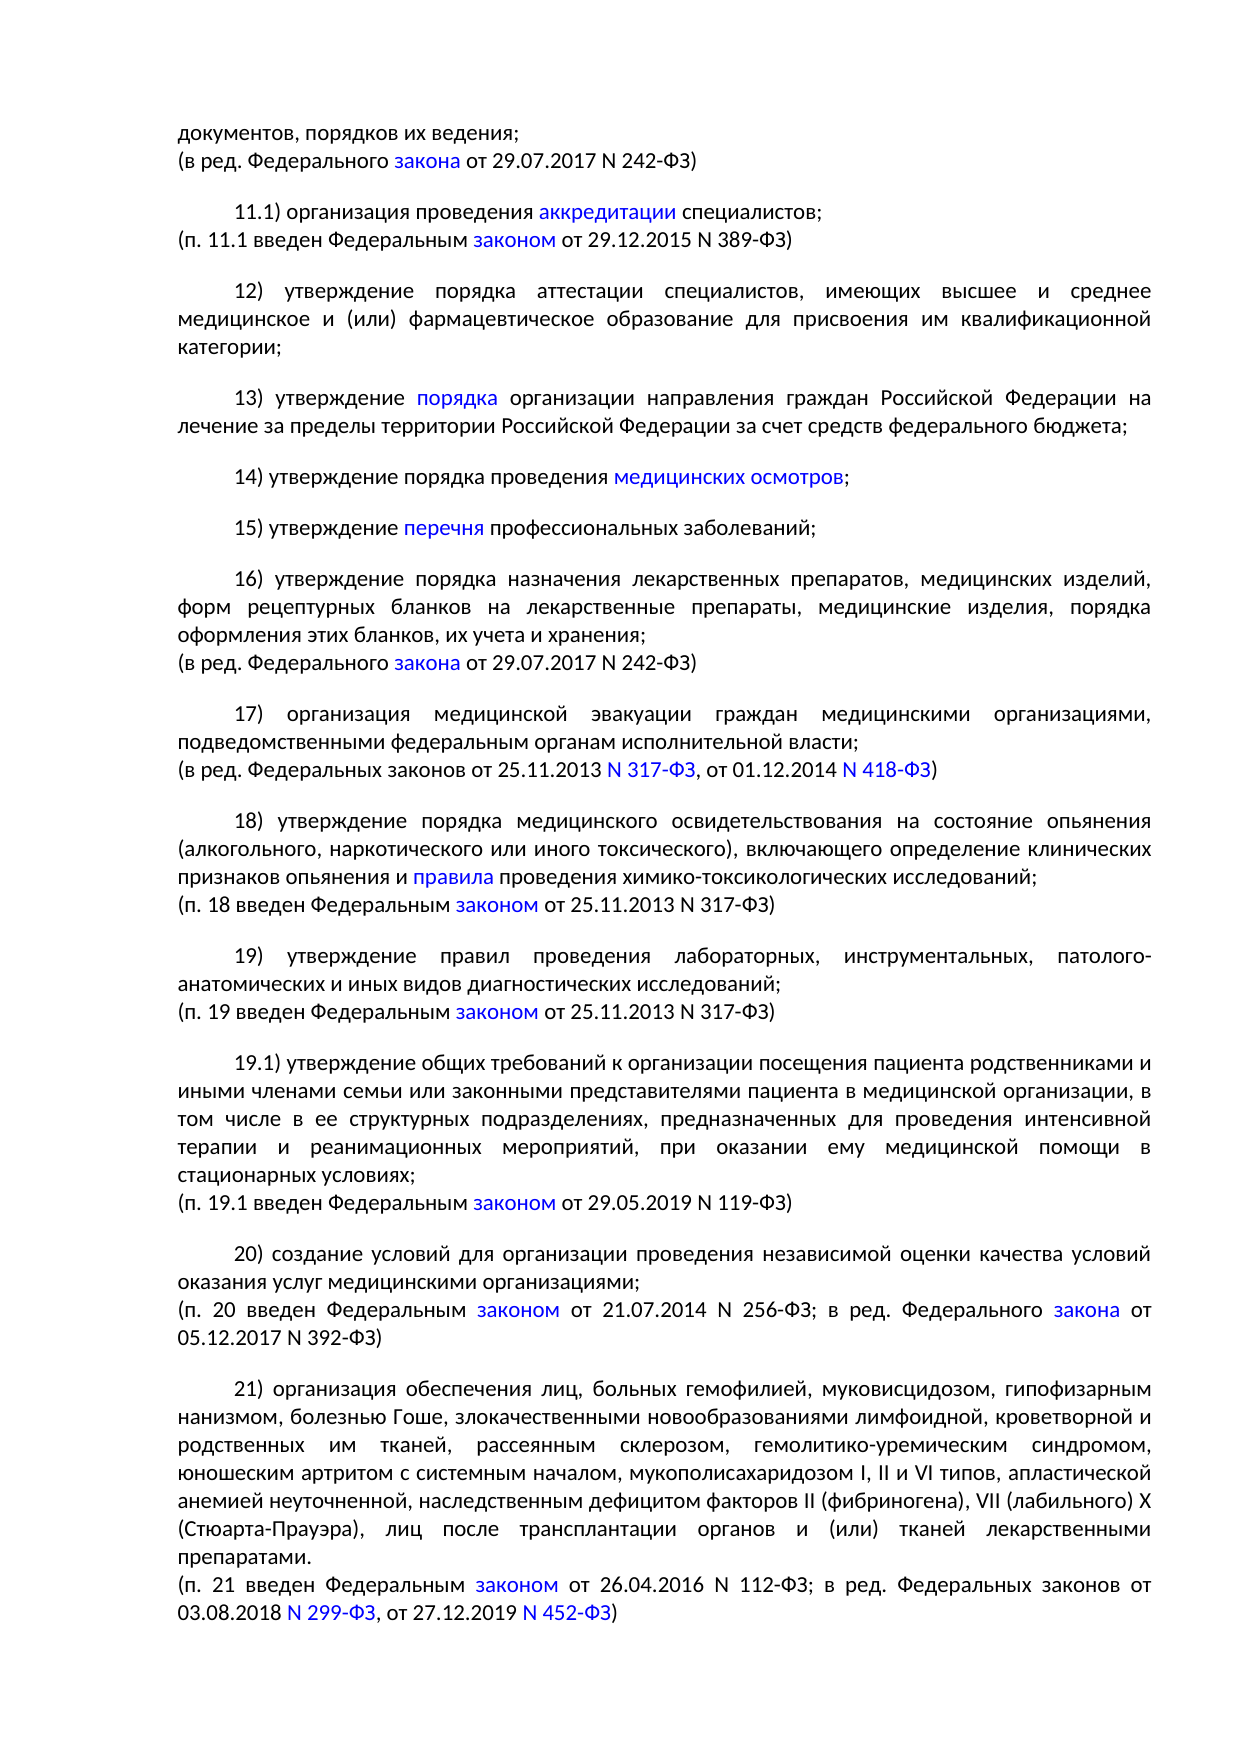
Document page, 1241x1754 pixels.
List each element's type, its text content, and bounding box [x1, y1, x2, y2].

text 16) утверждение порядка назначения лекарственных препаратов, медицинских изделий, форм рецептурных бланков на лекарственные препараты, медицинские изделия, порядка оформления этих бланков, их учета и хранения; [177, 564, 1152, 648]
text 14) утверждение порядка проведения медицинских осмотров; [177, 462, 1152, 490]
text (п. 19.1 введен Федеральным законом от 29.05.2019 N 119-ФЗ) [177, 1188, 1152, 1216]
text (п. 21 введен Федеральным законом от 26.04.2016 N 112-ФЗ; в ред. Федеральных законов от 03.08.2018 N 299-ФЗ, от 27.12.2019 N 452-ФЗ) [177, 1570, 1152, 1626]
text 12) утверждение порядка аттестации специалистов, имеющих высшее и среднее медицинское и (или) фармацевтическое образование для присвоения им квалификационной категории; [177, 276, 1152, 360]
text 17) организация медицинской эвакуации граждан медицинскими организациями, подведомственными федеральным органам исполнительной власти; [177, 699, 1152, 755]
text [177, 118, 1152, 146]
text (в ред. Федерального закона от 29.07.2017 N 242-ФЗ) [177, 146, 1152, 174]
text 19.1) утверждение общих требований к организации посещения пациента родственниками и иными членами семьи или законными представителями пациента в медицинской организации, в том числе в ее структурных подразделениях, предназначенных для проведения интенсивной терапии и реанимационных мероприятий, при оказании ему медицинской помощи в стационарных условиях; [177, 1048, 1152, 1188]
text (п. 11.1 введен Федеральным законом от 29.12.2015 N 389-ФЗ) [177, 225, 1152, 253]
text (п. 18 введен Федеральным законом от 25.11.2013 N 317-ФЗ) [177, 890, 1152, 918]
text 19) утверждение правил проведения лабораторных, инструментальных, патолого-анатомических и иных видов диагностических исследований; [177, 941, 1152, 997]
text 20) создание условий для организации проведения независимой оценки качества условий оказания услуг медицинскими организациями; [177, 1239, 1152, 1295]
text (в ред. Федерального закона от 29.07.2017 N 242-ФЗ) [177, 648, 1152, 676]
text 18) утверждение порядка медицинского освидетельствования на состояние опьянения (алкогольного, наркотического или иного токсического), включающего определение клинических признаков опьянения и правила проведения химико-токсикологических исследований; [177, 806, 1152, 890]
text 13) утверждение порядка организации направления граждан Российской Федерации на лечение за пределы территории Российской Федерации за счет средств федерального бюджета; [177, 383, 1152, 439]
text 15) утверждение перечня профессиональных заболеваний; [177, 513, 1152, 541]
text (п. 19 введен Федеральным законом от 25.11.2013 N 317-ФЗ) [177, 997, 1152, 1025]
text 11.1) организация проведения аккредитации специалистов; [177, 197, 1152, 225]
text (п. 20 введен Федеральным законом от 21.07.2014 N 256-ФЗ; в ред. Федерального закона от 05.12.2017 N 392-ФЗ) [177, 1295, 1152, 1351]
text (в ред. Федеральных законов от 25.11.2013 N 317-ФЗ, от 01.12.2014 N 418-ФЗ) [177, 755, 1152, 783]
text 21) организация обеспечения лиц, больных гемофилией, муковисцидозом, гипофизарным нанизмом, болезнью Гоше, злокачественными новообразованиями лимфоидной, кроветворной и родственных им тканей, рассеянным склерозом, гемолитико-уремическим синдромом, юношеским артритом с системным началом, мукополисахаридозом I, II и VI типов, апластической анемией неуточненной, наследственным дефицитом факторов II (фибриногена), VII (лабильного) X (Стюарта-Прауэра), лиц после трансплантации органов и (или) тканей лекарственными препаратами. [177, 1374, 1152, 1570]
